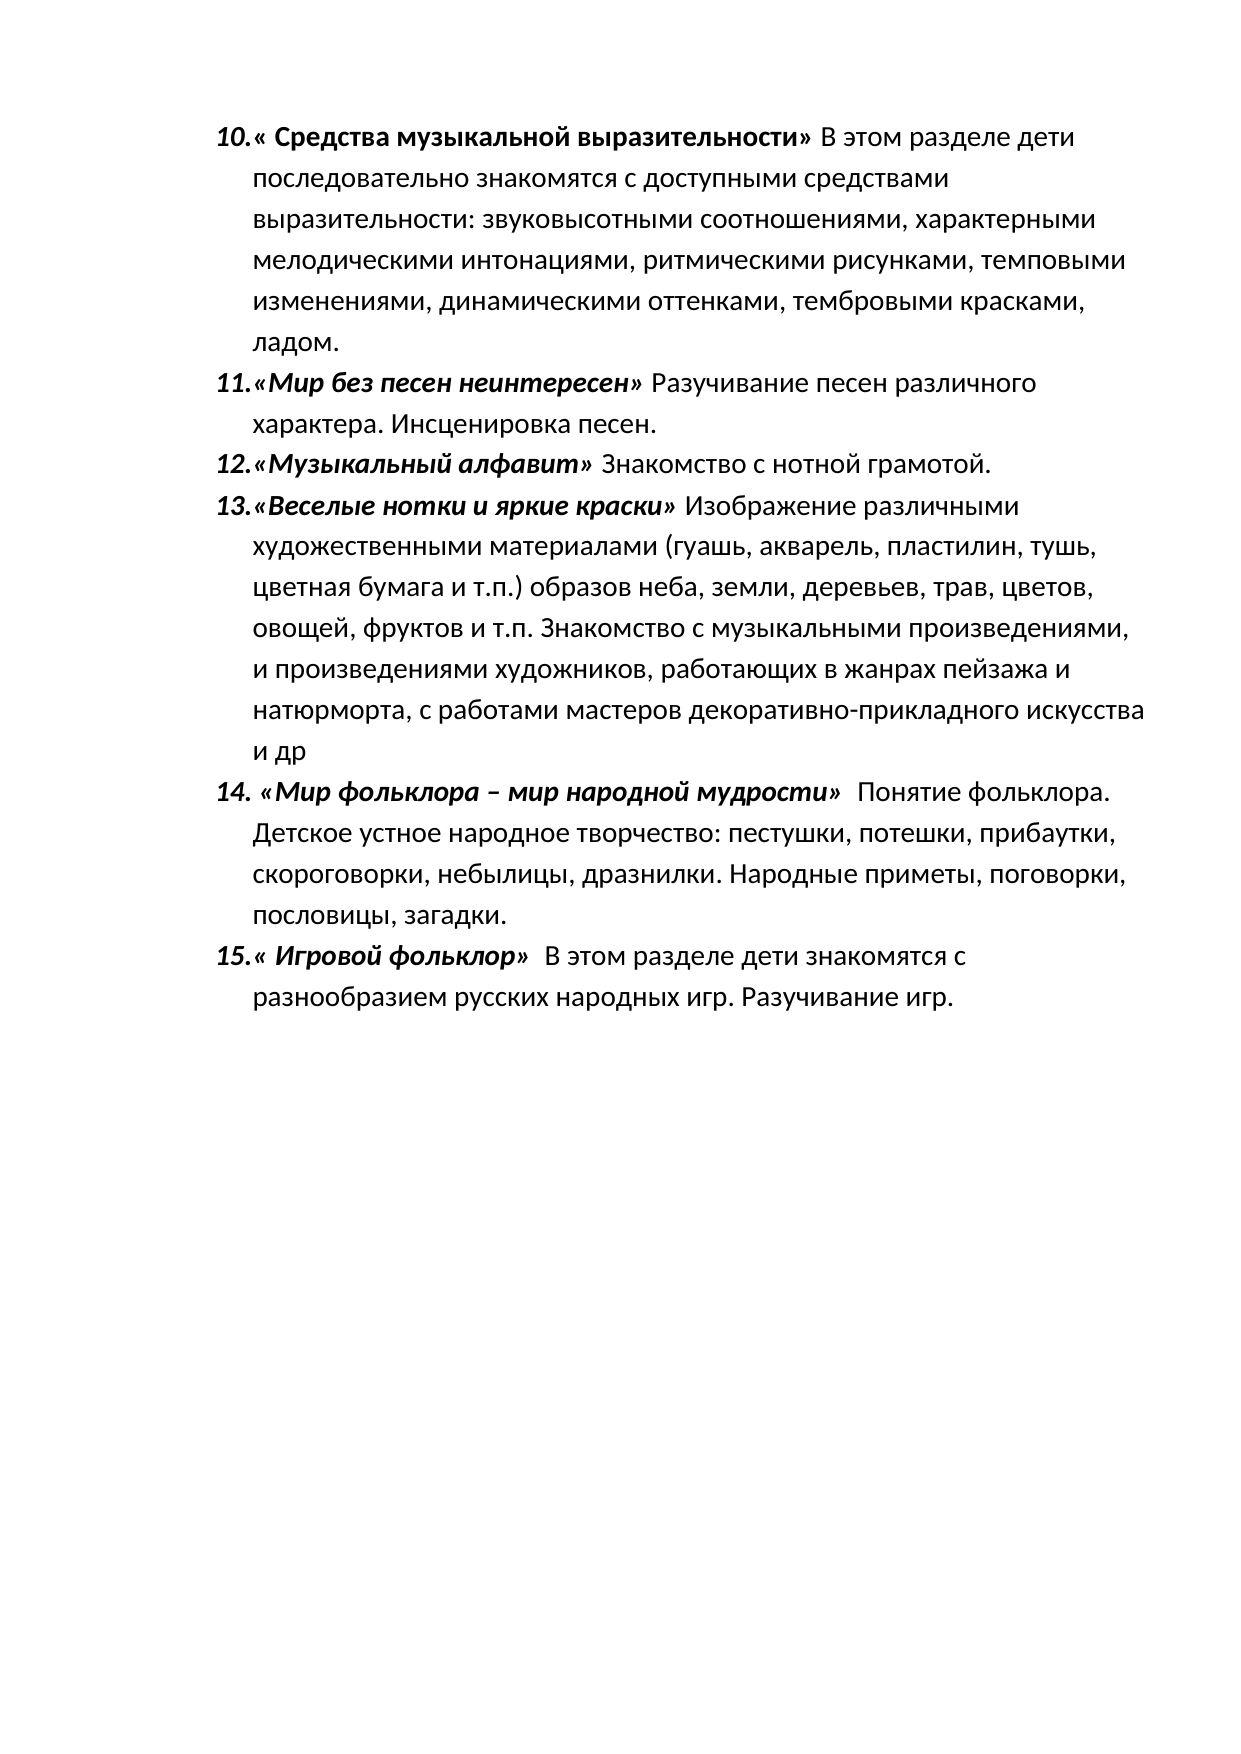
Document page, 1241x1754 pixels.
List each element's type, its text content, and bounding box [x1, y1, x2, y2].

list «Музыкальный алфавит» Знакомство с нотной грамотой. [215, 446, 1152, 481]
list «Веселые нотки и яркие краски» Изображение различными художественными материалами (гуашь, акварель, пластилин, тушь, цветная бумага и т.п.) образов неба, земли, деревьев, трав, цветов, овощей, фруктов и т.п. Знакомство с музыкальными произведениями, и произведениями художников, работающих в жанрах пейзажа и натюрморта, с работами мастеров декоративно-прикладного искусства и др [215, 487, 1152, 768]
list « Игровой фольклор» В этом разделе дети знакомятся с разнообразием русских народных игр. Разучивание игр. [215, 937, 1152, 1013]
list « Средства музыкальной выразительности» В этом разделе дети последовательно знакомятся с доступными средствами выразительности: звуковысотными соотношениями, характерными мелодическими интонациями, ритмическими рисунками, темповыми изменениями, динамическими оттенками, тембровыми красками, ладом. [215, 118, 1152, 358]
list «Мир фольклора – мир народной мудрости» Понятие фольклора. Детское устное народное творчество: пестушки, потешки, прибаутки, скороговорки, небылицы, дразнилки. Народные приметы, поговорки, пословицы, загадки. [215, 773, 1152, 932]
list «Мир без песен неинтересен» Разучивание песен различного характера. Инсценировка песен. [215, 364, 1152, 440]
